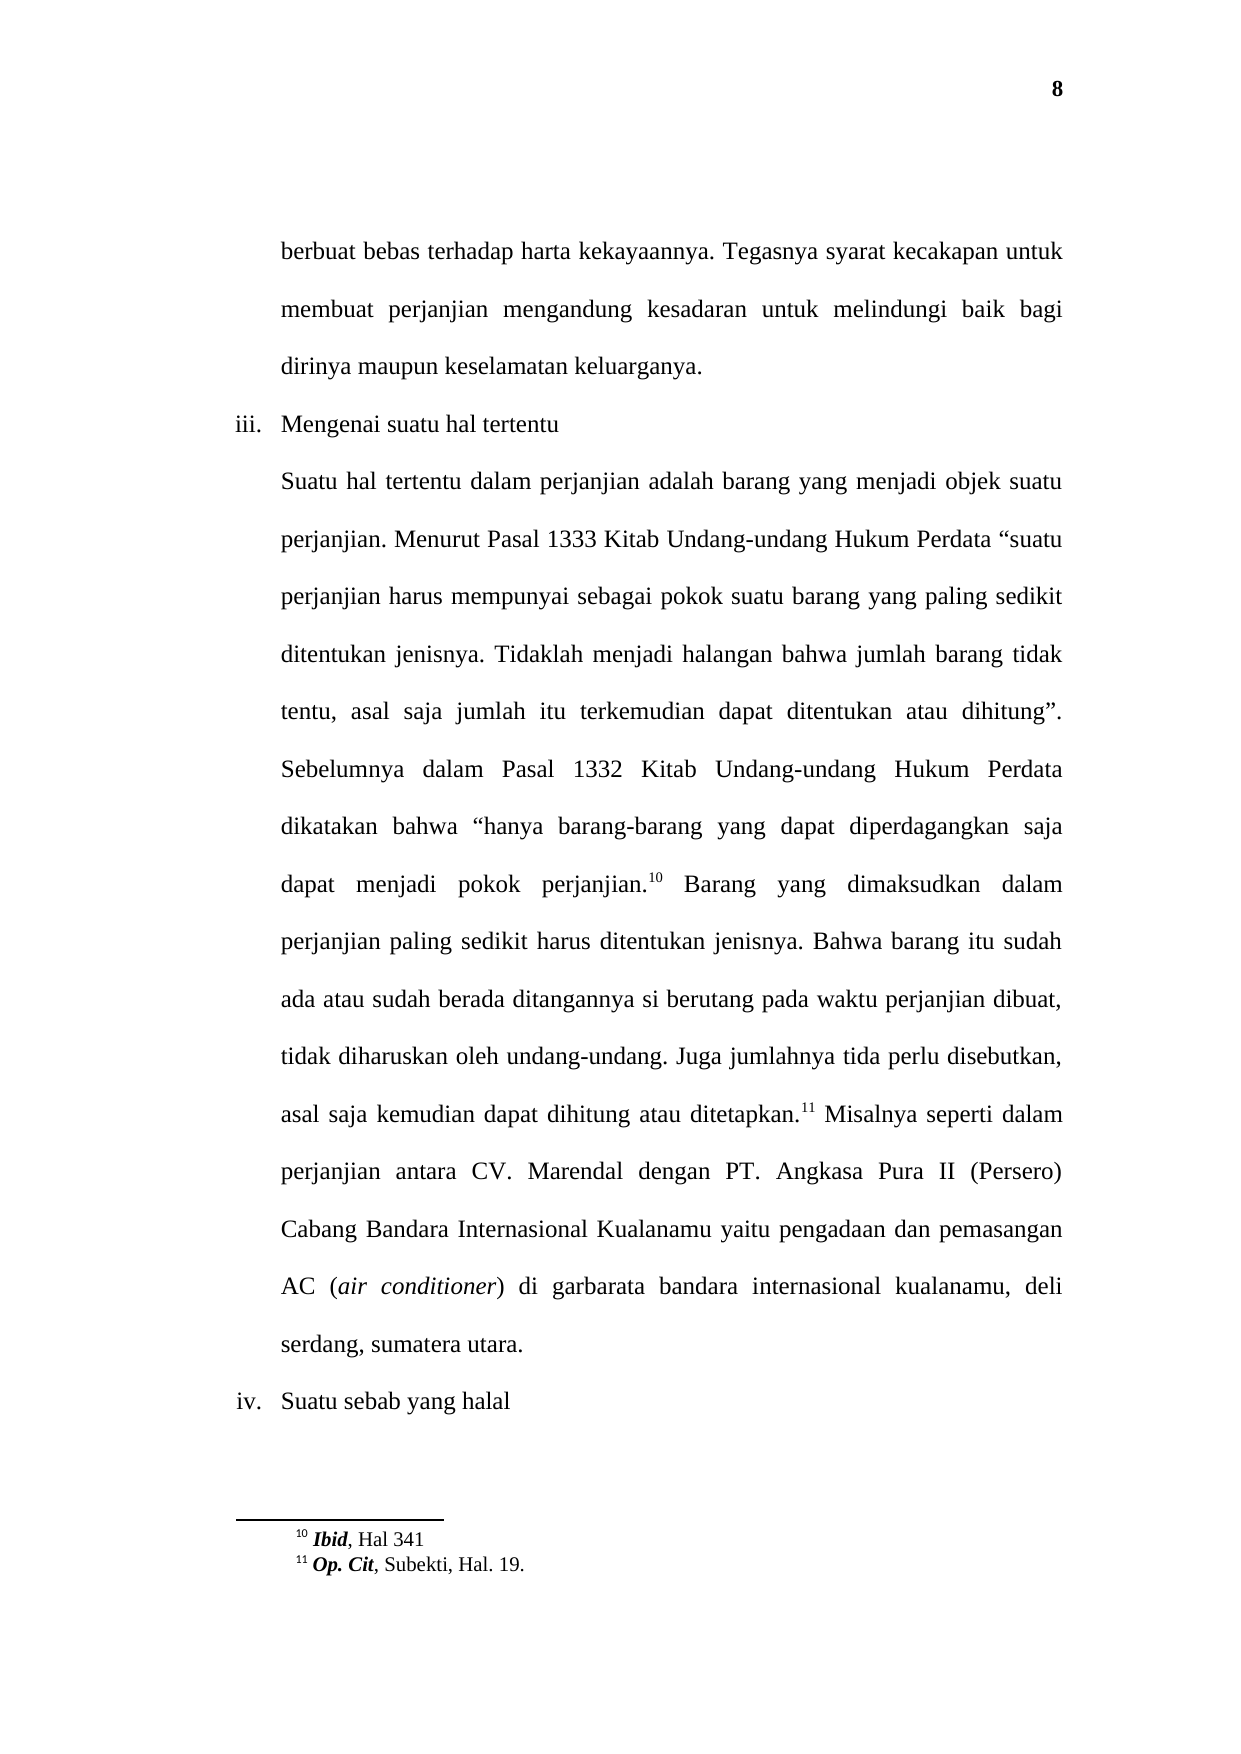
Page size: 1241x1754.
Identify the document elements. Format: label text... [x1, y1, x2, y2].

list Mengenai suatu hal tertentu [262, 409, 1063, 437]
list Suatu hal tertentu dalam perjanjian adalah barang yang menjadi objek suatu perjanjian. Menurut Pasal 1333 Kitab Undang-undang Hukum Perdata “suatu perjanjian harus mempunyai sebagai pokok suatu barang yang paling sedikit ditentukan jenisnya. Tidaklah menjadi halangan bahwa jumlah barang tidak tentu, asal saja jumlah itu terkemudian dapat ditentukan atau dihitung”. Sebelumnya dalam Pasal 1332 Kitab Undang-undang Hukum Perdata dikatakan bahwa “hanya barang-barang yang dapat diperdagangkan saja dapat menjadi pokok perjanjian. Barang yang dimaksudkan dalam perjanjian paling sedikit harus ditentukan jenisnya. Bahwa barang itu sudah ada atau sudah berada ditangannya si berutang pada waktu perjanjian dibuat, tidak diharuskan oleh undang-undang. Juga jumlahnya tida perlu disebutkan, asal saja kemudian dapat dihitung atau ditetapkan. Misalnya seperti dalam perjanjian antara CV. Marendal dengan PT. Angkasa Pura II (Persero) Cabang Bandara Internasional Kualanamu yaitu pengadaan dan pemasangan AC (air conditioner) di garbarata bandara internasional kualanamu, deli serdang, sumatera utara. [281, 466, 1063, 1357]
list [281, 236, 1063, 380]
list Suatu sebab yang halal [262, 1386, 1063, 1415]
